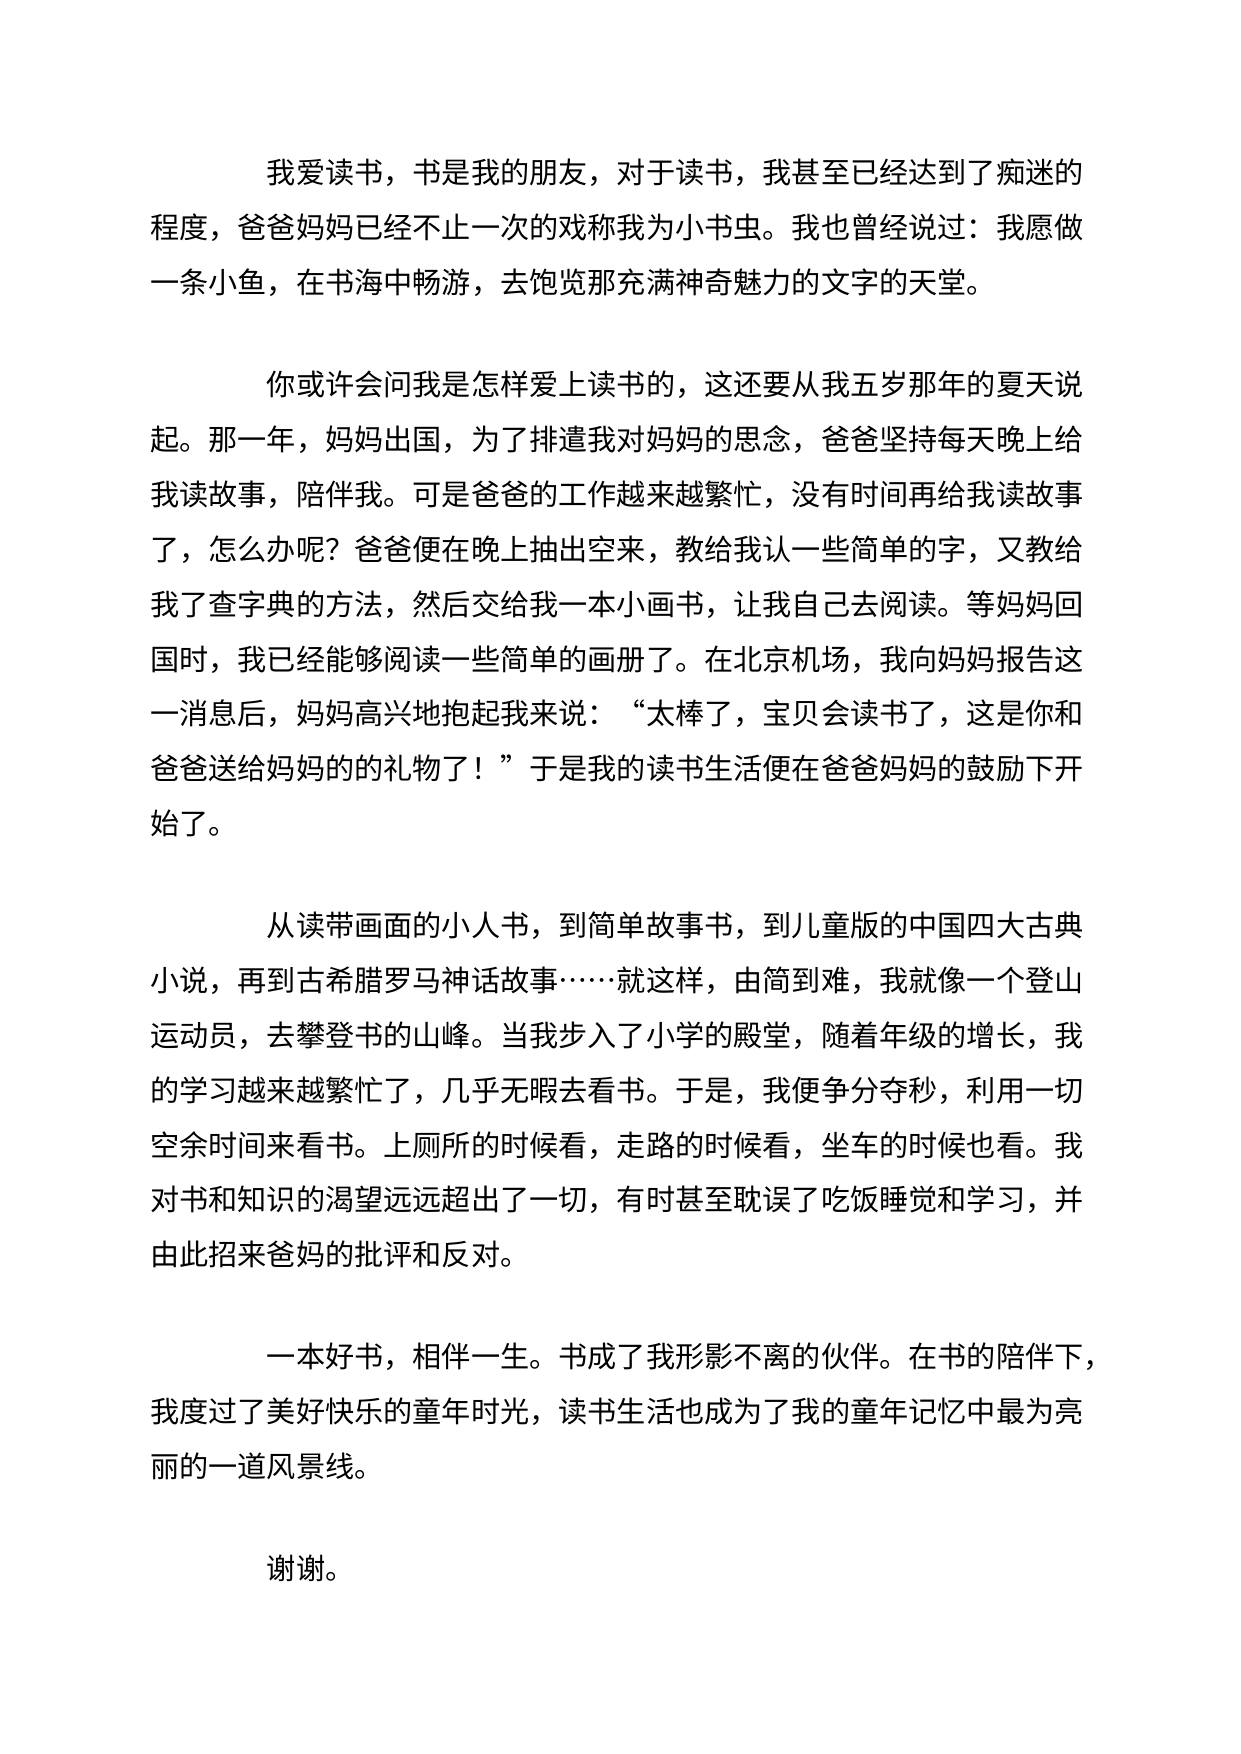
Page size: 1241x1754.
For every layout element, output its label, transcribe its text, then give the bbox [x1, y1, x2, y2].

text 你或许会问我是怎样爱上读书的，这还要从我五岁那年的夏天说起。那一年，妈妈出国，为了排遣我对妈妈的思念，爸爸坚持每天晚上给我读故事，陪伴我。可是爸爸的工作越来越繁忙，没有时间再给我读故事了，怎么办呢？爸爸便在晚上抽出空来，教给我认一些简单的字，又教给我了查字典的方法，然后交给我一本小画书，让我自己去阅读。等妈妈回国时，我已经能够阅读一些简单的画册了。在北京机场，我向妈妈报告这一消息后，妈妈高兴地抱起我来说：“太棒了，宝贝会读书了，这是你和爸爸送给妈妈的的礼物了！”于是我的读书生活便在爸爸妈妈的鼓励下开始了。 [150, 362, 1090, 843]
text 一本好书，相伴一生。书成了我形影不离的伙伴。在书的陪伴下，我度过了美好快乐的童年时光，读书生活也成为了我的童年记忆中最为亮丽的一道风景线。 [150, 1334, 1090, 1486]
text 我爱读书，书是我的朋友，对于读书，我甚至已经达到了痴迷的程度，爸爸妈妈已经不止一次的戏称我为小书虫。我也曾经说过：我愿做一条小鱼，在书海中畅游，去饱览那充满神奇魅力的文字的天堂。 [150, 150, 1090, 302]
text 从读带画面的小人书，到简单故事书，到儿童版的中国四大古典小说，再到古希腊罗马神话故事……就这样，由简到难，我就像一个登山运动员，去攀登书的山峰。当我步入了小学的殿堂，随着年级的增长，我的学习越来越繁忙了，几乎无暇去看书。于是，我便争分夺秒，利用一切空余时间来看书。上厕所的时候看，走路的时候看，坐车的时候也看。我对书和知识的渴望远远超出了一切，有时甚至耽误了吃饭睡觉和学习，并由此招来爸妈的批评和反对。 [150, 902, 1090, 1274]
text 谢谢。 [150, 1545, 1090, 1587]
